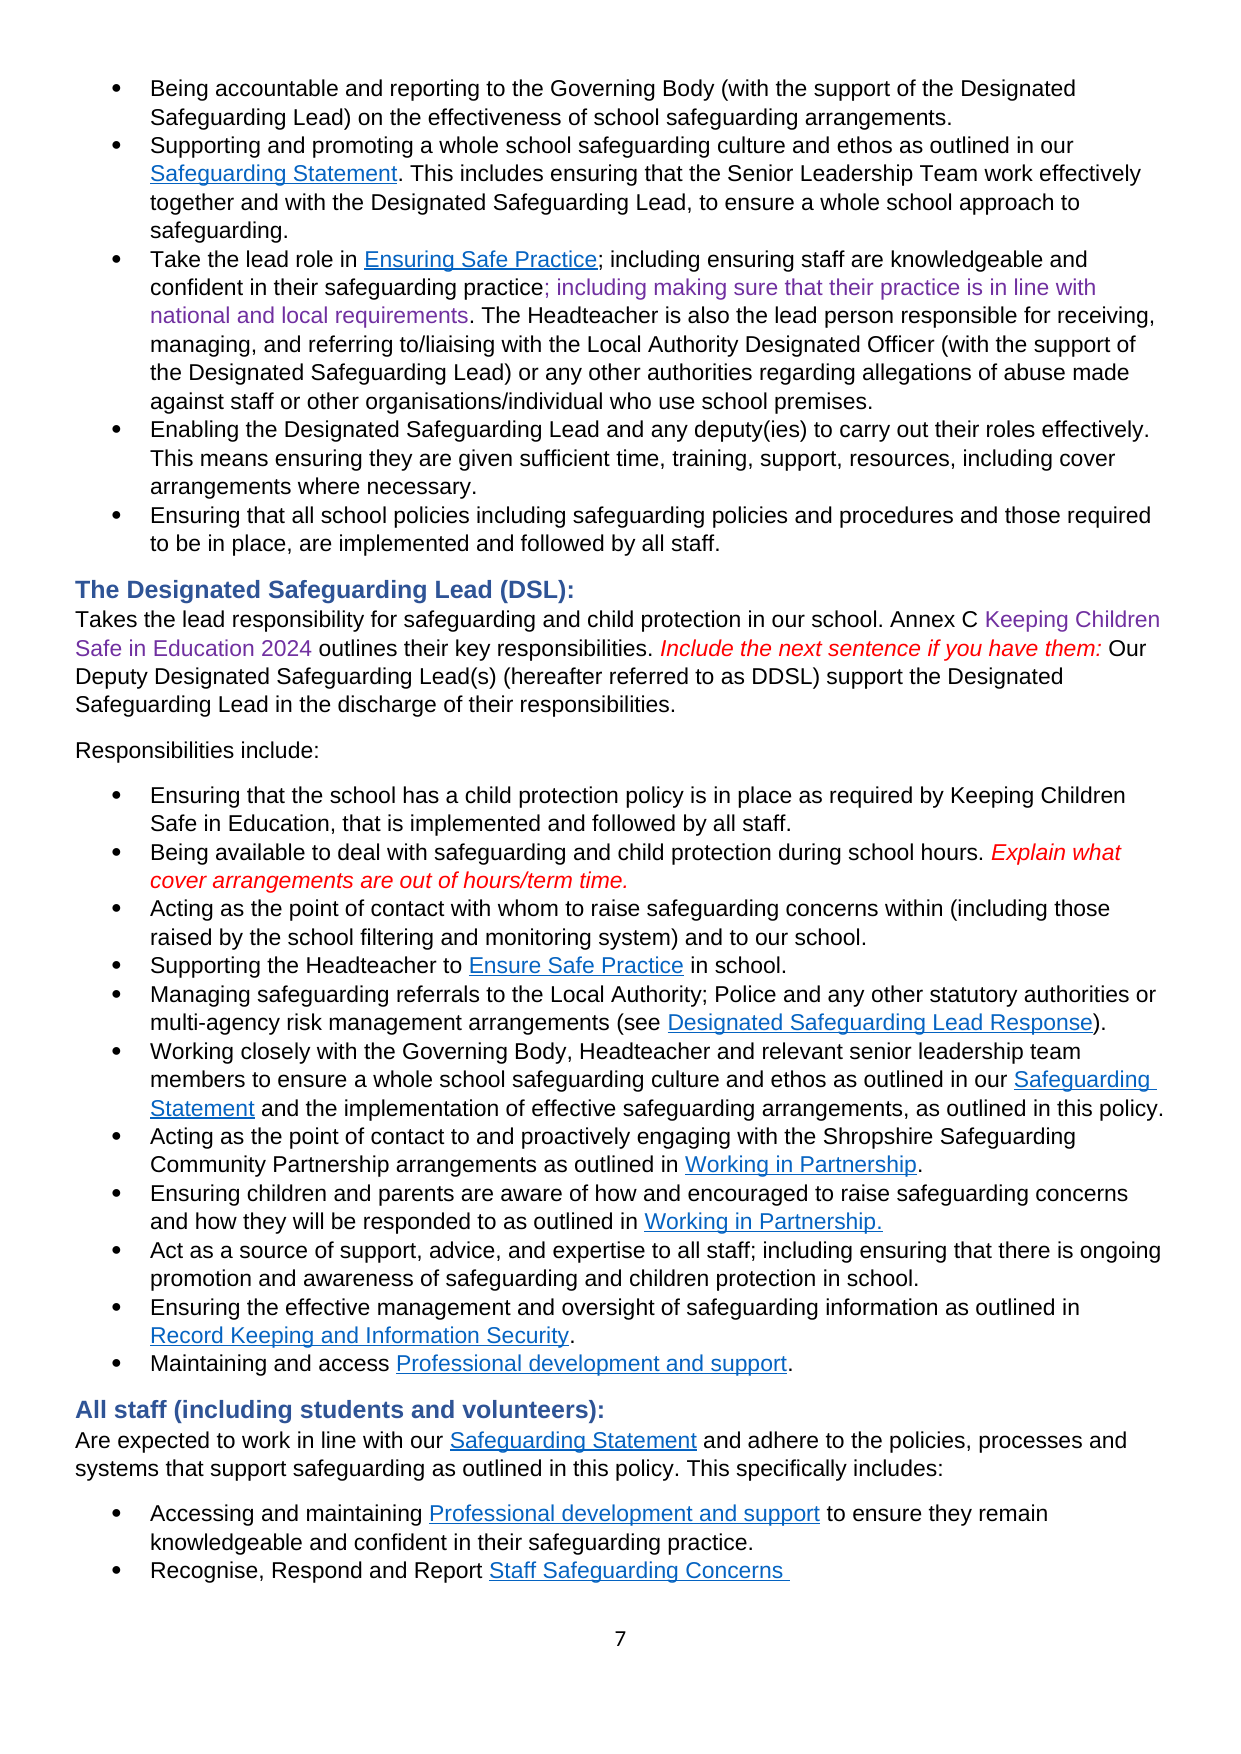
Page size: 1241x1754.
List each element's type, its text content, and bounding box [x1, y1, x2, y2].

text Takes the lead responsibility for safeguarding and child protection in our school. Annex C Keeping Children Safe in Education 2024 outlines their key responsibilities. Include the next sentence if you have them: Our Deputy Designated Safeguarding Lead(s) (hereafter referred to as DDSL) support the Designated Safeguarding Lead in the discharge of their responsibilities. [75, 606, 1165, 718]
list Working closely with the Governing Body, Headteacher and relevant senior leadership team members to ensure a whole school safeguarding culture and ethos as outlined in our Safeguarding Statement and the implementation of effective safeguarding arrangements, as outlined in this policy. [112, 1038, 1165, 1121]
list Ensuring the effective management and oversight of safeguarding information as outlined in Record Keeping and Information Security. [112, 1293, 1165, 1348]
list Accessing and maintaining Professional development and support to ensure they remain knowledgeable and confident in their safeguarding practice. [112, 1500, 1165, 1555]
list Recognise, Respond and Report Staff Safeguarding Concerns [112, 1557, 1165, 1583]
list Maintaining and access Professional development and support. [112, 1350, 1165, 1377]
list Take the lead role in Ensuring Safe Practice; including ensuring staff are knowledgeable and confident in their safeguarding practice; including making sure that their practice is in line with national and local requirements. The Headteacher is also the lead person responsible for receiving, managing, and referring to/liaising with the Local Authority Designated Officer (with the support of the Designated Safeguarding Lead) or any other authorities regarding allegations of abuse made against staff or other organisations/individual who use school premises. [112, 246, 1165, 414]
list Being available to deal with safeguarding and child protection during school hours. Explain what cover arrangements are out of hours/term time. [112, 838, 1165, 893]
list Act as a source of support, advice, and expertise to all staff; including ensuring that there is ongoing promotion and awareness of safeguarding and children protection in school. [112, 1237, 1165, 1291]
text Responsibilities include: [75, 737, 1165, 763]
subtitle The Designated Safeguarding Lead (DSL): [75, 575, 1165, 604]
list Enabling the Designated Safeguarding Lead and any deputy(ies) to carry out their roles effectively. This means ensuring they are given sufficient time, training, support, resources, including cover arrangements where necessary. [112, 416, 1165, 499]
list Acting as the point of contact with whom to raise safeguarding concerns within (including those raised by the school filtering and monitoring system) and to our school. [112, 895, 1165, 950]
list Acting as the point of contact to and proactively engaging with the Shropshire Safeguarding Community Partnership arrangements as outlined in Working in Partnership. [112, 1123, 1165, 1178]
text Are expected to work in line with our Safeguarding Statement and adhere to the policies, processes and systems that support safeguarding as outlined in this policy. This specifically includes: [75, 1427, 1165, 1481]
list Ensuring children and parents are aware of how and encouraged to raise safeguarding concerns and how they will be responded to as outlined in Working in Partnership. [112, 1180, 1165, 1234]
list Ensuring that all school policies including safeguarding policies and procedures and those required to be in place, are implemented and followed by all staff. [112, 502, 1165, 556]
list Ensuring that the school has a child protection policy is in place as required by Keeping Children Safe in Education, that is implemented and followed by all staff. [112, 782, 1165, 836]
list Being accountable and reporting to the Governing Body (with the support of the Designated Safeguarding Lead) on the effectiveness of school safeguarding arrangements. [112, 75, 1165, 130]
list Supporting the Headteacher to Ensure Safe Practice in school. [112, 952, 1165, 979]
list Supporting and promoting a whole school safeguarding culture and ethos as outlined in our Safeguarding Statement. This includes ensuring that the Senior Leadership Team work effectively together and with the Designated Safeguarding Lead, to ensure a whole school approach to safeguarding. [112, 132, 1165, 243]
subtitle All staff (including students and volunteers): [75, 1396, 1165, 1424]
list Managing safeguarding referrals to the Local Authority; Police and any other statutory authorities or multi-agency risk management arrangements (see Designated Safeguarding Lead Response). [112, 981, 1165, 1036]
